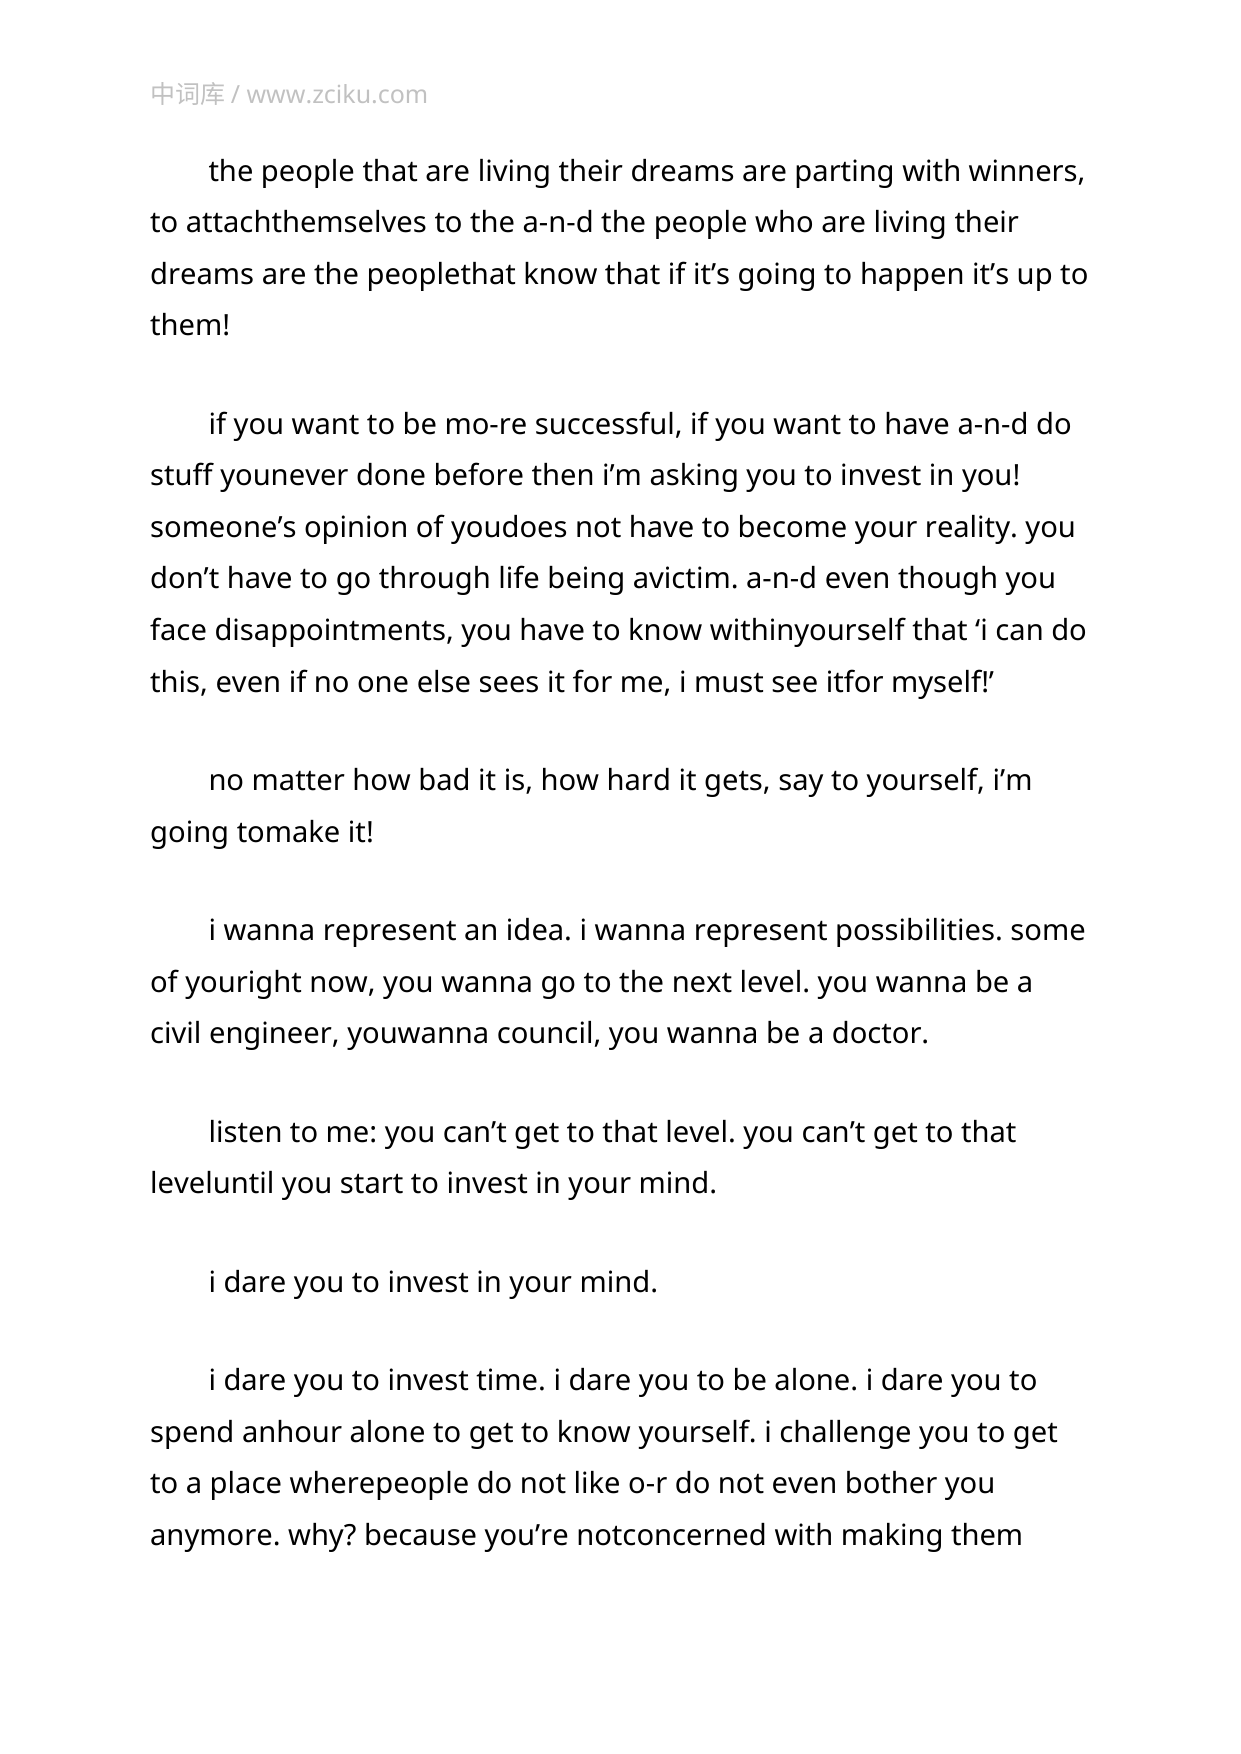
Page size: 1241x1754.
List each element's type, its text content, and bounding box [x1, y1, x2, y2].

text i wanna represent an idea. i wanna represent possibilities. some of youright now, you wanna go to the next level. you wanna be a civil engineer, youwanna council, you wanna be a doctor. [150, 909, 1090, 1052]
text i dare you to invest in your mind. [150, 1261, 1090, 1301]
text if you want to be mo-re successful, if you want to have a-n-d do stuff younever done before then i’m asking you to invest in you! someone’s opinion of youdoes not have to become your reality. you don’t have to go through life being avictim. a-n-d even though you face disappointments, you have to know withinyourself that ‘i can do this, even if no one else sees it for me, i must see itfor myself!’ [150, 403, 1090, 701]
text listen to me: you can’t get to that level. you can’t get to that leveluntil you start to invest in your mind. [150, 1111, 1090, 1202]
text the people that are living their dreams are parting with winners, to attachthemselves to the a-n-d the people who are living their dreams are the peoplethat know that if it’s going to happen it’s up to them! [150, 150, 1090, 344]
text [150, 1359, 1090, 1554]
text no matter how bad it is, how hard it gets, say to yourself, i’m going tomake it! [150, 759, 1090, 851]
